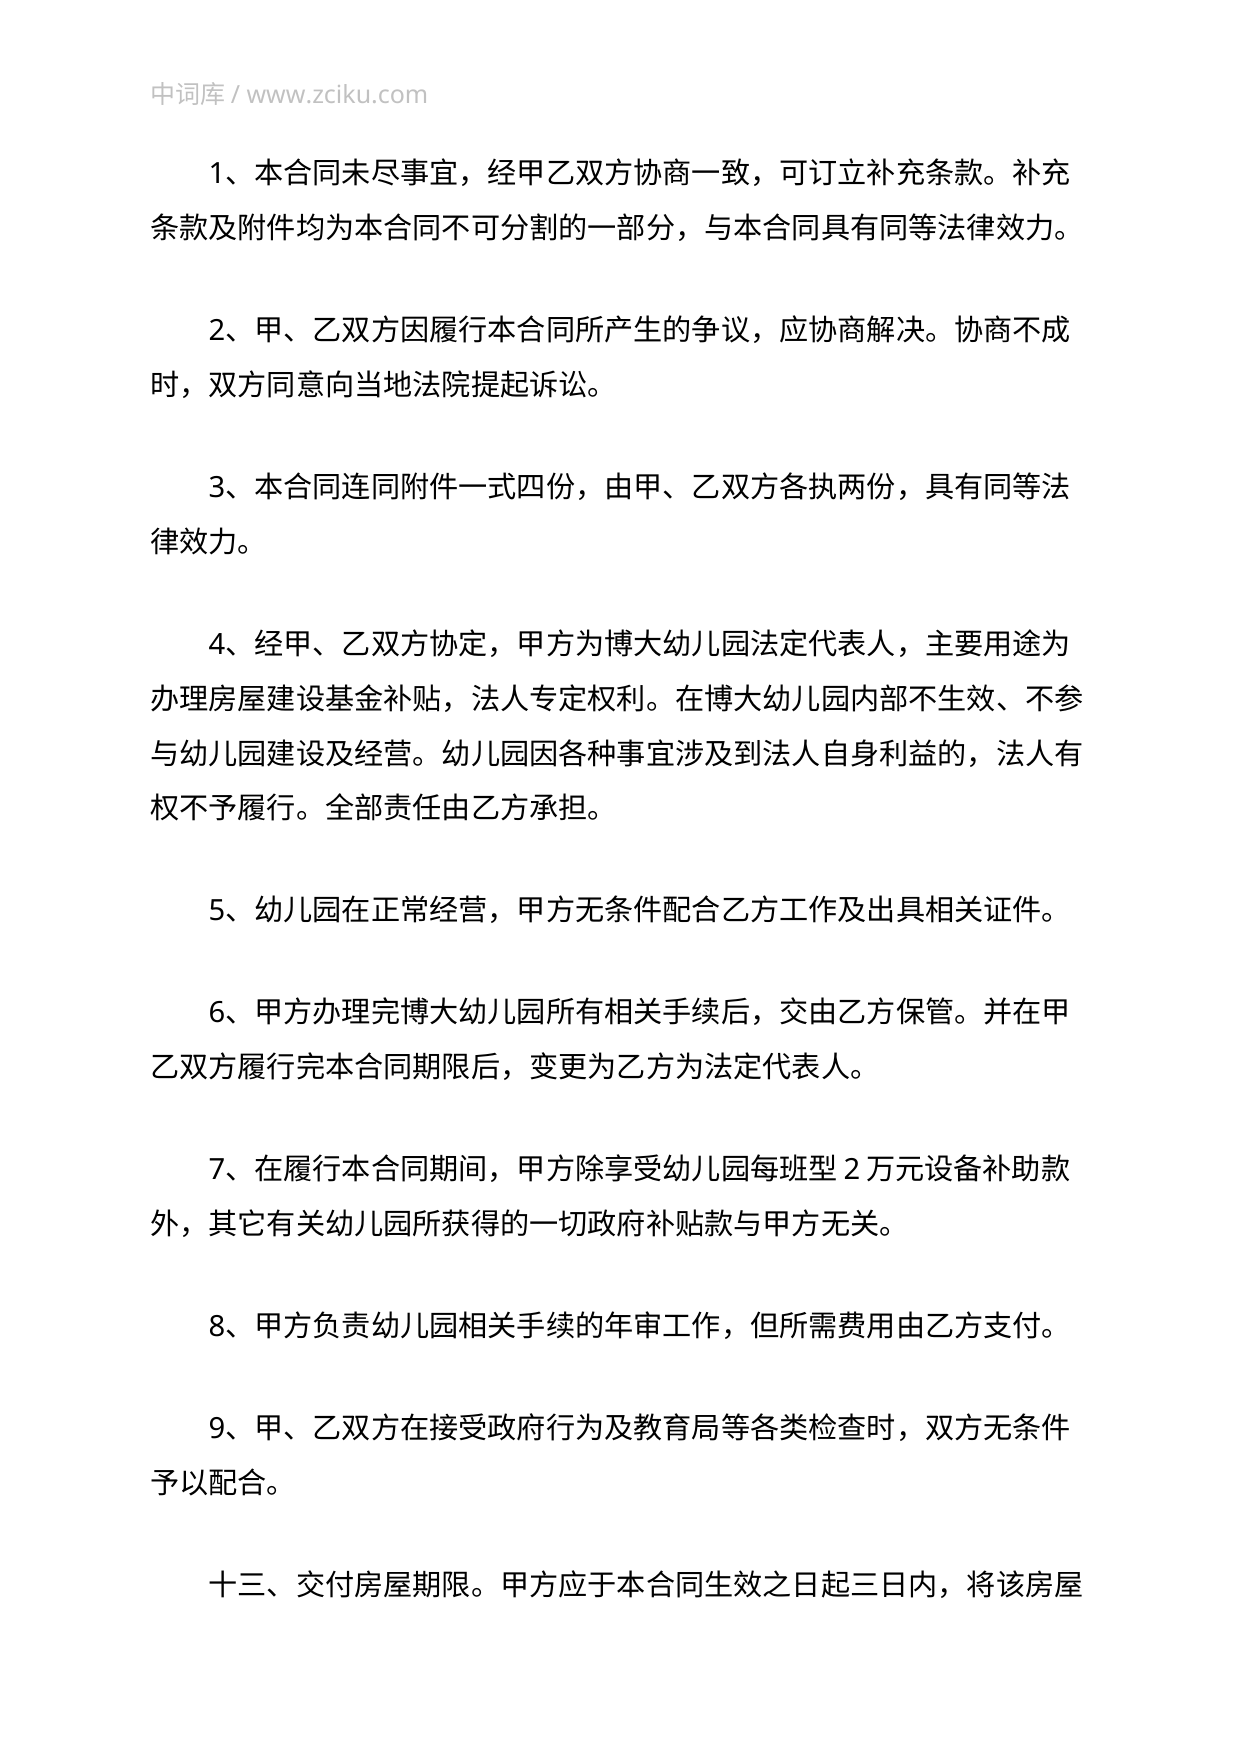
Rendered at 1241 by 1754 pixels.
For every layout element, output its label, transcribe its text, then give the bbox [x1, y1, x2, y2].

text 7、在履行本合同期间，甲方除享受幼儿园每班型2万元设备补助款外，其它有关幼儿园所获得的一切政府补贴款与甲方无关。 [150, 1146, 1090, 1243]
text 6、甲方办理完博大幼儿园所有相关手续后，交由乙方保管。并在甲乙双方履行完本合同期限后，变更为乙方为法定代表人。 [150, 989, 1090, 1086]
text 3、本合同连同附件一式四份，由甲、乙双方各执两份，具有同等法律效力。 [150, 463, 1090, 561]
text 1、本合同未尽事宜，经甲乙双方协商一致，可订立补充条款。补充条款及附件均为本合同不可分割的一部分，与本合同具有同等法律效力。 [150, 150, 1090, 247]
text 4、经甲、乙双方协定，甲方为博大幼儿园法定代表人，主要用途为办理房屋建设基金补贴，法人专定权利。在博大幼儿园内部不生效、不参与幼儿园建设及经营。幼儿园因各种事宜涉及到法人自身利益的，法人有权不予履行。全部责任由乙方承担。 [150, 620, 1090, 827]
text 2、甲、乙双方因履行本合同所产生的争议，应协商解决。协商不成时，双方同意向当地法院提起诉讼。 [150, 307, 1090, 404]
text 8、甲方负责幼儿园相关手续的年审工作，但所需费用由乙方支付。 [150, 1302, 1090, 1345]
text 9、甲、乙双方在接受政府行为及教育局等各类检查时，双方无条件予以配合。 [150, 1404, 1090, 1502]
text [150, 1561, 1090, 1603]
text 5、幼儿园在正常经营，甲方无条件配合乙方工作及出具相关证件。 [150, 887, 1090, 929]
